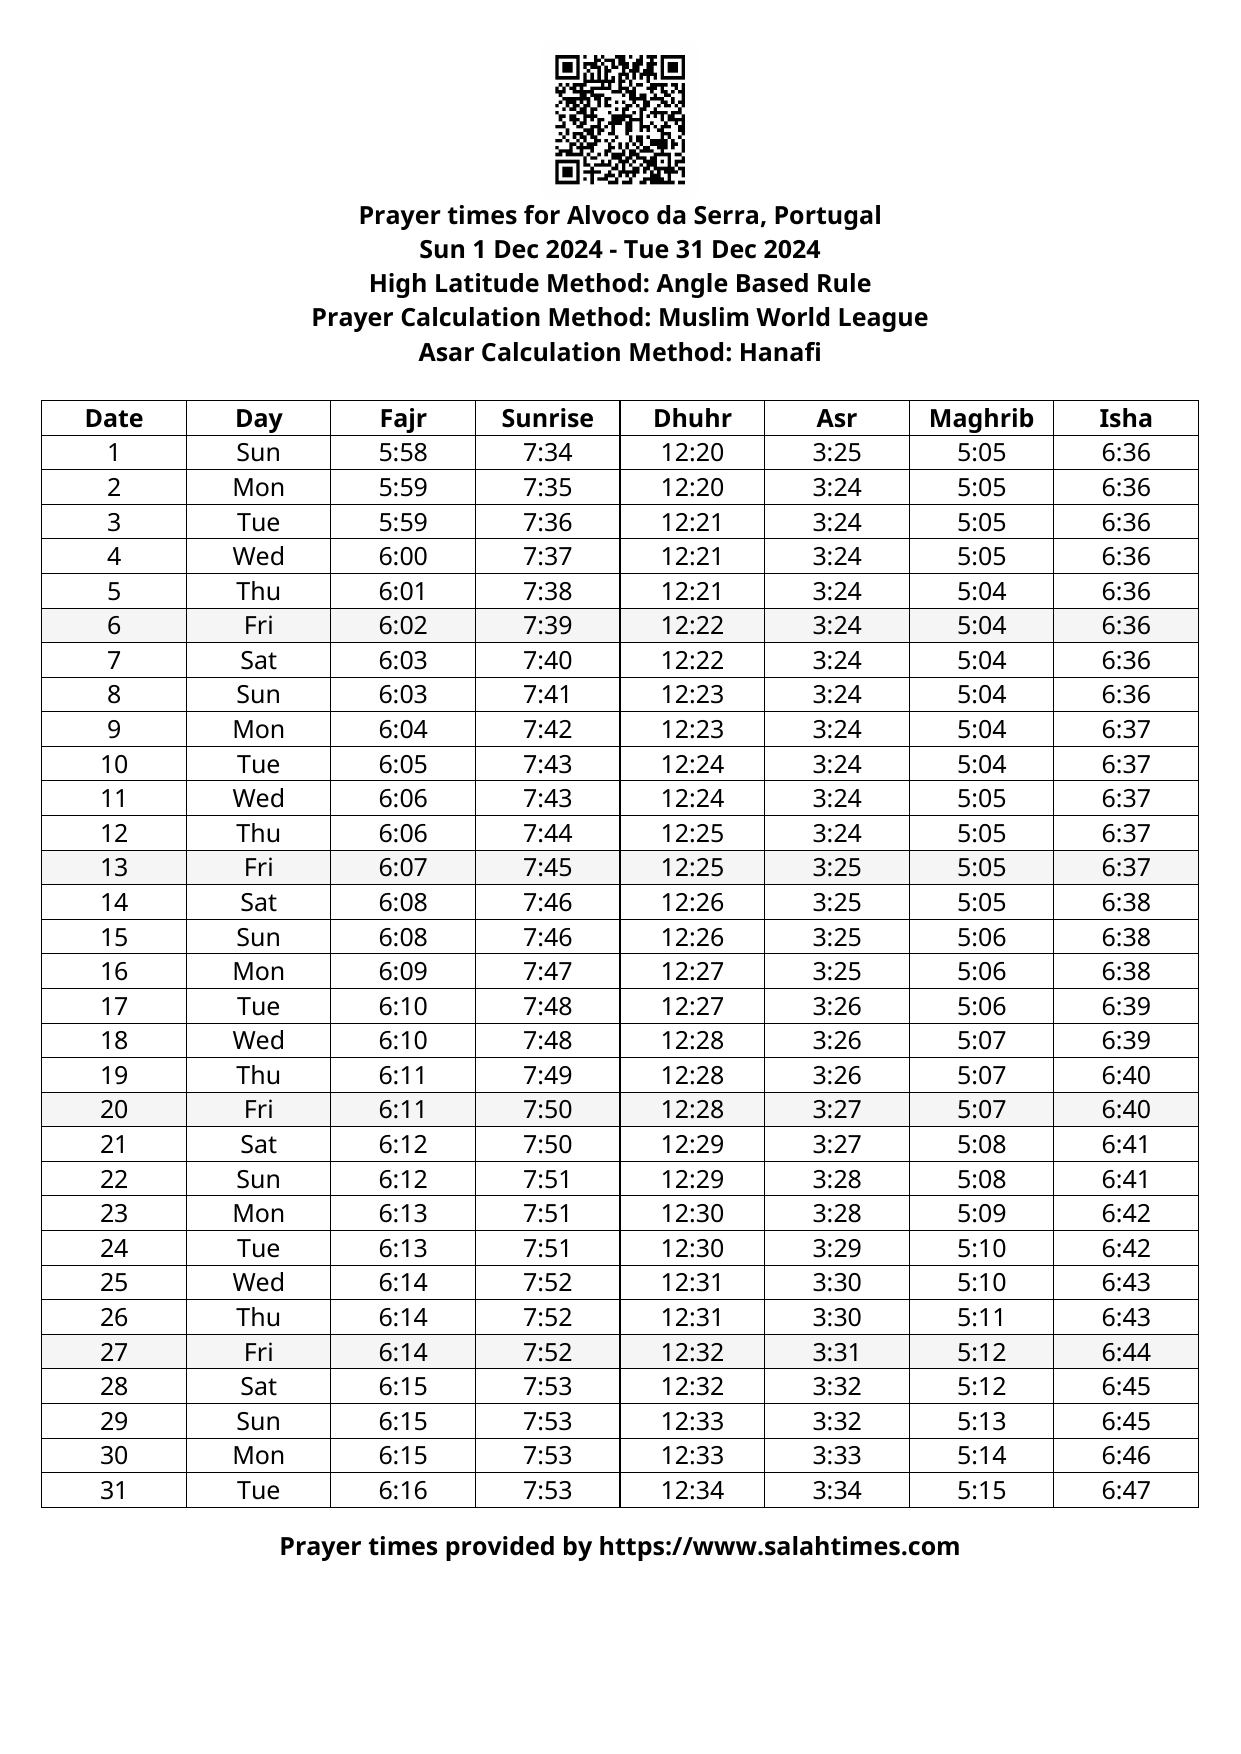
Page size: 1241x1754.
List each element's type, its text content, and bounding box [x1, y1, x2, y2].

table_cell 4 [42, 539, 186, 573]
table_cell 6:10 [331, 989, 475, 1022]
table_cell 12:20 [621, 470, 764, 504]
table_cell 12:21 [621, 574, 764, 607]
table_cell Thu [187, 574, 330, 607]
table_cell 5:05 [910, 505, 1053, 538]
table_cell 5:12 [910, 1369, 1053, 1403]
table_cell 7:46 [476, 920, 619, 953]
table_cell 19 [42, 1058, 186, 1092]
table_cell 6:36 [1054, 436, 1198, 469]
table_cell 6:08 [331, 885, 475, 919]
table_cell 6:15 [331, 1369, 475, 1403]
table_cell 15 [42, 920, 186, 953]
table_cell 6:07 [331, 851, 475, 884]
table_cell 6:04 [331, 712, 475, 746]
table_cell 5:07 [910, 1058, 1053, 1092]
table_cell 7:38 [476, 574, 619, 607]
table_cell 5:15 [910, 1473, 1053, 1507]
table_cell 6:10 [331, 1024, 475, 1057]
table_cell 12:31 [621, 1300, 764, 1334]
table_cell Fri [187, 851, 330, 884]
table_cell 3:27 [765, 1093, 909, 1126]
table_header Isha [1054, 401, 1198, 434]
table_cell Tue [187, 747, 330, 780]
table_cell 12:24 [621, 747, 764, 780]
table_cell 6:37 [1054, 747, 1198, 780]
table_cell 6:39 [1054, 1024, 1198, 1057]
table_cell 9 [42, 712, 186, 746]
table_cell 6:39 [1054, 989, 1198, 1022]
table_cell 5:07 [910, 1024, 1053, 1057]
table_cell 7:52 [476, 1266, 619, 1299]
table_cell 7:48 [476, 1024, 619, 1057]
table_cell 27 [42, 1335, 186, 1368]
table_cell 3:25 [765, 885, 909, 919]
table_cell 7:53 [476, 1404, 619, 1437]
table_cell 5:05 [910, 539, 1053, 573]
table_cell Sat [187, 643, 330, 677]
table_cell 5:09 [910, 1196, 1053, 1230]
table_cell 6:37 [1054, 816, 1198, 849]
table_cell 12 [42, 816, 186, 849]
table_cell 12:32 [621, 1335, 764, 1368]
table_cell 12:30 [621, 1196, 764, 1230]
table_cell 3:24 [765, 505, 909, 538]
table_cell 6:03 [331, 678, 475, 711]
table_cell 8 [42, 678, 186, 711]
table_cell 5:04 [910, 574, 1053, 607]
table_cell 3:24 [765, 539, 909, 573]
table_cell 6:43 [1054, 1300, 1198, 1334]
table_header Day [187, 401, 330, 434]
table_cell Wed [187, 539, 330, 573]
table_cell 5:59 [331, 470, 475, 504]
table_cell 31 [42, 1473, 186, 1507]
table_cell 5:05 [910, 436, 1053, 469]
table_cell 6:36 [1054, 470, 1198, 504]
table_cell 20 [42, 1093, 186, 1126]
table_cell 6:36 [1054, 643, 1198, 677]
text Sun 1 Dec 2024 - Tue 31 Dec 2024 [42, 232, 1198, 266]
table_cell Fri [187, 609, 330, 642]
table_cell 12:31 [621, 1266, 764, 1299]
table_cell 5:04 [910, 609, 1053, 642]
table_cell 6:06 [331, 781, 475, 815]
table_cell 3 [42, 505, 186, 538]
table_cell 7:53 [476, 1369, 619, 1403]
table_cell 3:30 [765, 1266, 909, 1299]
text Asar Calculation Method: Hanafi [42, 334, 1198, 368]
table_cell 7 [42, 643, 186, 677]
table_cell 3:28 [765, 1162, 909, 1195]
table_cell 12:28 [621, 1093, 764, 1126]
table_cell 5:11 [910, 1300, 1053, 1334]
table_cell 7:44 [476, 816, 619, 849]
table_cell 5:04 [910, 747, 1053, 780]
table_cell 6:13 [331, 1231, 475, 1264]
table_cell 2 [42, 470, 186, 504]
table_cell 3:24 [765, 470, 909, 504]
table_cell 6:42 [1054, 1196, 1198, 1230]
table_cell 6:12 [331, 1162, 475, 1195]
table_cell 10 [42, 747, 186, 780]
table_cell 7:47 [476, 954, 619, 988]
table_cell 6:36 [1054, 574, 1198, 607]
table_cell 14 [42, 885, 186, 919]
table_cell 5:10 [910, 1266, 1053, 1299]
table_cell 12:29 [621, 1162, 764, 1195]
table_cell 6:01 [331, 574, 475, 607]
table_cell 6:42 [1054, 1231, 1198, 1264]
table_cell 6:06 [331, 816, 475, 849]
table_cell 7:52 [476, 1300, 619, 1334]
table_cell Tue [187, 1473, 330, 1507]
table_cell 6 [42, 609, 186, 642]
table_cell 7:48 [476, 989, 619, 1022]
table_cell 12:27 [621, 954, 764, 988]
table_cell Wed [187, 1024, 330, 1057]
table_cell 3:24 [765, 678, 909, 711]
table_cell 7:43 [476, 781, 619, 815]
table_cell 3:24 [765, 609, 909, 642]
table_cell 26 [42, 1300, 186, 1334]
table_cell 3:29 [765, 1231, 909, 1264]
table_cell 18 [42, 1024, 186, 1057]
table_cell 5:14 [910, 1439, 1053, 1472]
table_cell 12:21 [621, 539, 764, 573]
table_cell 7:52 [476, 1335, 619, 1368]
table_cell Mon [187, 470, 330, 504]
table_cell 5:08 [910, 1162, 1053, 1195]
table_cell Mon [187, 954, 330, 988]
text Prayer times for Alvoco da Serra, Portugal [42, 198, 1198, 232]
table_cell 3:28 [765, 1196, 909, 1230]
table_cell 6:41 [1054, 1162, 1198, 1195]
table_header Maghrib [910, 401, 1053, 434]
table_cell 6:46 [1054, 1439, 1198, 1472]
table_cell 3:31 [765, 1335, 909, 1368]
table_cell 7:46 [476, 885, 619, 919]
table_cell Sun [187, 920, 330, 953]
table_cell 3:32 [765, 1369, 909, 1403]
table_cell Sat [187, 1369, 330, 1403]
table_cell 5:04 [910, 678, 1053, 711]
table_cell 6:38 [1054, 954, 1198, 988]
table_cell Sat [187, 1127, 330, 1161]
table_cell 12:26 [621, 920, 764, 953]
table_cell 7:53 [476, 1473, 619, 1507]
table_cell 3:32 [765, 1404, 909, 1437]
table_cell 3:24 [765, 781, 909, 815]
table_cell 11 [42, 781, 186, 815]
table_cell 5:05 [910, 816, 1053, 849]
table_cell Tue [187, 1231, 330, 1264]
table_cell 7:41 [476, 678, 619, 711]
table_cell 7:53 [476, 1439, 619, 1472]
table_cell 3:24 [765, 747, 909, 780]
table_cell 12:29 [621, 1127, 764, 1161]
table_cell 13 [42, 851, 186, 884]
table_cell 6:40 [1054, 1058, 1198, 1092]
table_cell 7:35 [476, 470, 619, 504]
table_cell 28 [42, 1369, 186, 1403]
table_cell 6:12 [331, 1127, 475, 1161]
table_cell 5:05 [910, 781, 1053, 815]
table_cell 6:36 [1054, 505, 1198, 538]
table_cell 12:25 [621, 851, 764, 884]
table_cell 12:22 [621, 609, 764, 642]
table_cell 12:30 [621, 1231, 764, 1264]
table_cell 6:15 [331, 1439, 475, 1472]
table_cell 6:37 [1054, 712, 1198, 746]
table_cell Thu [187, 1300, 330, 1334]
table_cell 6:14 [331, 1335, 475, 1368]
table_cell 6:09 [331, 954, 475, 988]
table_cell 3:26 [765, 989, 909, 1022]
table_cell 3:26 [765, 1058, 909, 1092]
table_cell 3:25 [765, 920, 909, 953]
table_cell 3:24 [765, 816, 909, 849]
table_cell 5:59 [331, 505, 475, 538]
table_cell Sun [187, 678, 330, 711]
table_cell 5:06 [910, 954, 1053, 988]
table_cell 7:51 [476, 1196, 619, 1230]
text Prayer Calculation Method: Muslim World League [42, 300, 1198, 334]
table_cell 6:38 [1054, 885, 1198, 919]
table_cell 5:05 [910, 851, 1053, 884]
table_cell 6:45 [1054, 1369, 1198, 1403]
table_cell 5:07 [910, 1093, 1053, 1126]
table_cell 3:25 [765, 851, 909, 884]
table_cell 6:15 [331, 1404, 475, 1437]
table_cell 3:25 [765, 436, 909, 469]
table_cell 5:12 [910, 1335, 1053, 1368]
table_cell Mon [187, 1196, 330, 1230]
table_cell 17 [42, 989, 186, 1022]
table_cell 7:36 [476, 505, 619, 538]
table_cell 12:33 [621, 1439, 764, 1472]
table_cell 12:23 [621, 678, 764, 711]
table_cell 1 [42, 436, 186, 469]
table_cell 7:51 [476, 1162, 619, 1195]
table_cell 6:43 [1054, 1266, 1198, 1299]
table_cell 12:28 [621, 1024, 764, 1057]
table_cell 5:05 [910, 885, 1053, 919]
table_cell 30 [42, 1439, 186, 1472]
table_cell 6:11 [331, 1058, 475, 1092]
table_cell 12:28 [621, 1058, 764, 1092]
table_cell 6:36 [1054, 678, 1198, 711]
table_header Asr [765, 401, 909, 434]
table_cell 6:00 [331, 539, 475, 573]
table_cell 12:33 [621, 1404, 764, 1437]
table_cell 7:51 [476, 1231, 619, 1264]
table_cell 12:22 [621, 643, 764, 677]
table_cell 6:45 [1054, 1404, 1198, 1437]
table_cell 3:27 [765, 1127, 909, 1161]
table_cell Mon [187, 712, 330, 746]
table_header Dhuhr [621, 401, 764, 434]
table_cell 6:05 [331, 747, 475, 780]
table_cell 7:37 [476, 539, 619, 573]
table_cell 29 [42, 1404, 186, 1437]
table_cell Thu [187, 816, 330, 849]
table_cell 7:45 [476, 851, 619, 884]
table_cell 24 [42, 1231, 186, 1264]
table_cell Sun [187, 436, 330, 469]
table_cell 12:27 [621, 989, 764, 1022]
table_cell 6:37 [1054, 851, 1198, 884]
table_cell 3:24 [765, 643, 909, 677]
table_cell 25 [42, 1266, 186, 1299]
table_cell 6:37 [1054, 781, 1198, 815]
table_cell 6:03 [331, 643, 475, 677]
table_cell 3:26 [765, 1024, 909, 1057]
table_cell Wed [187, 1266, 330, 1299]
table_cell 7:42 [476, 712, 619, 746]
table_cell 6:13 [331, 1196, 475, 1230]
table_cell Wed [187, 781, 330, 815]
table_cell Sat [187, 885, 330, 919]
table_cell Tue [187, 989, 330, 1022]
table_cell 6:41 [1054, 1127, 1198, 1161]
table_cell 16 [42, 954, 186, 988]
table_cell Sun [187, 1162, 330, 1195]
table_cell 5 [42, 574, 186, 607]
table_cell 12:25 [621, 816, 764, 849]
table_cell 6:36 [1054, 609, 1198, 642]
table_header Sunrise [476, 401, 619, 434]
table_cell 6:14 [331, 1266, 475, 1299]
table_cell 12:23 [621, 712, 764, 746]
table_cell 6:11 [331, 1093, 475, 1126]
table_cell 5:05 [910, 470, 1053, 504]
table_cell 3:33 [765, 1439, 909, 1472]
table_cell 12:20 [621, 436, 764, 469]
table_cell Fri [187, 1093, 330, 1126]
table_cell Tue [187, 505, 330, 538]
table_cell 22 [42, 1162, 186, 1195]
table_cell 7:43 [476, 747, 619, 780]
table_cell 7:50 [476, 1127, 619, 1161]
table_cell Thu [187, 1058, 330, 1092]
table_cell 5:13 [910, 1404, 1053, 1437]
table_cell 6:44 [1054, 1335, 1198, 1368]
table_cell 5:58 [331, 436, 475, 469]
table_cell Fri [187, 1335, 330, 1368]
table_cell 6:38 [1054, 920, 1198, 953]
table_cell 7:39 [476, 609, 619, 642]
text High Latitude Method: Angle Based Rule [42, 266, 1198, 300]
table_cell 7:49 [476, 1058, 619, 1092]
table_cell 5:10 [910, 1231, 1053, 1264]
table_cell 12:26 [621, 885, 764, 919]
picture [542, 41, 699, 198]
table_cell 5:06 [910, 989, 1053, 1022]
table_cell 3:24 [765, 712, 909, 746]
table_cell 21 [42, 1127, 186, 1161]
table_cell 6:36 [1054, 539, 1198, 573]
table_cell Mon [187, 1439, 330, 1472]
table_cell 6:08 [331, 920, 475, 953]
table_cell 3:34 [765, 1473, 909, 1507]
text Prayer times provided by https://www.salahtimes.com [42, 1528, 1198, 1563]
table_cell 5:06 [910, 920, 1053, 953]
table_cell 6:02 [331, 609, 475, 642]
table_cell 12:21 [621, 505, 764, 538]
table_cell 6:40 [1054, 1093, 1198, 1126]
table_cell Sun [187, 1404, 330, 1437]
table_header Date [42, 401, 186, 434]
table_cell 12:34 [621, 1473, 764, 1507]
table_cell 7:34 [476, 436, 619, 469]
table_cell 6:47 [1054, 1473, 1198, 1507]
table_cell 12:32 [621, 1369, 764, 1403]
table_cell 12:24 [621, 781, 764, 815]
table_cell 3:30 [765, 1300, 909, 1334]
table_cell 5:04 [910, 712, 1053, 746]
table_cell 6:14 [331, 1300, 475, 1334]
table_cell 7:50 [476, 1093, 619, 1126]
table_cell 5:08 [910, 1127, 1053, 1161]
table_cell 23 [42, 1196, 186, 1230]
table_cell 3:25 [765, 954, 909, 988]
table_cell 6:16 [331, 1473, 475, 1507]
table_cell 7:40 [476, 643, 619, 677]
table_cell 3:24 [765, 574, 909, 607]
table_header Fajr [331, 401, 475, 434]
table_cell 5:04 [910, 643, 1053, 677]
